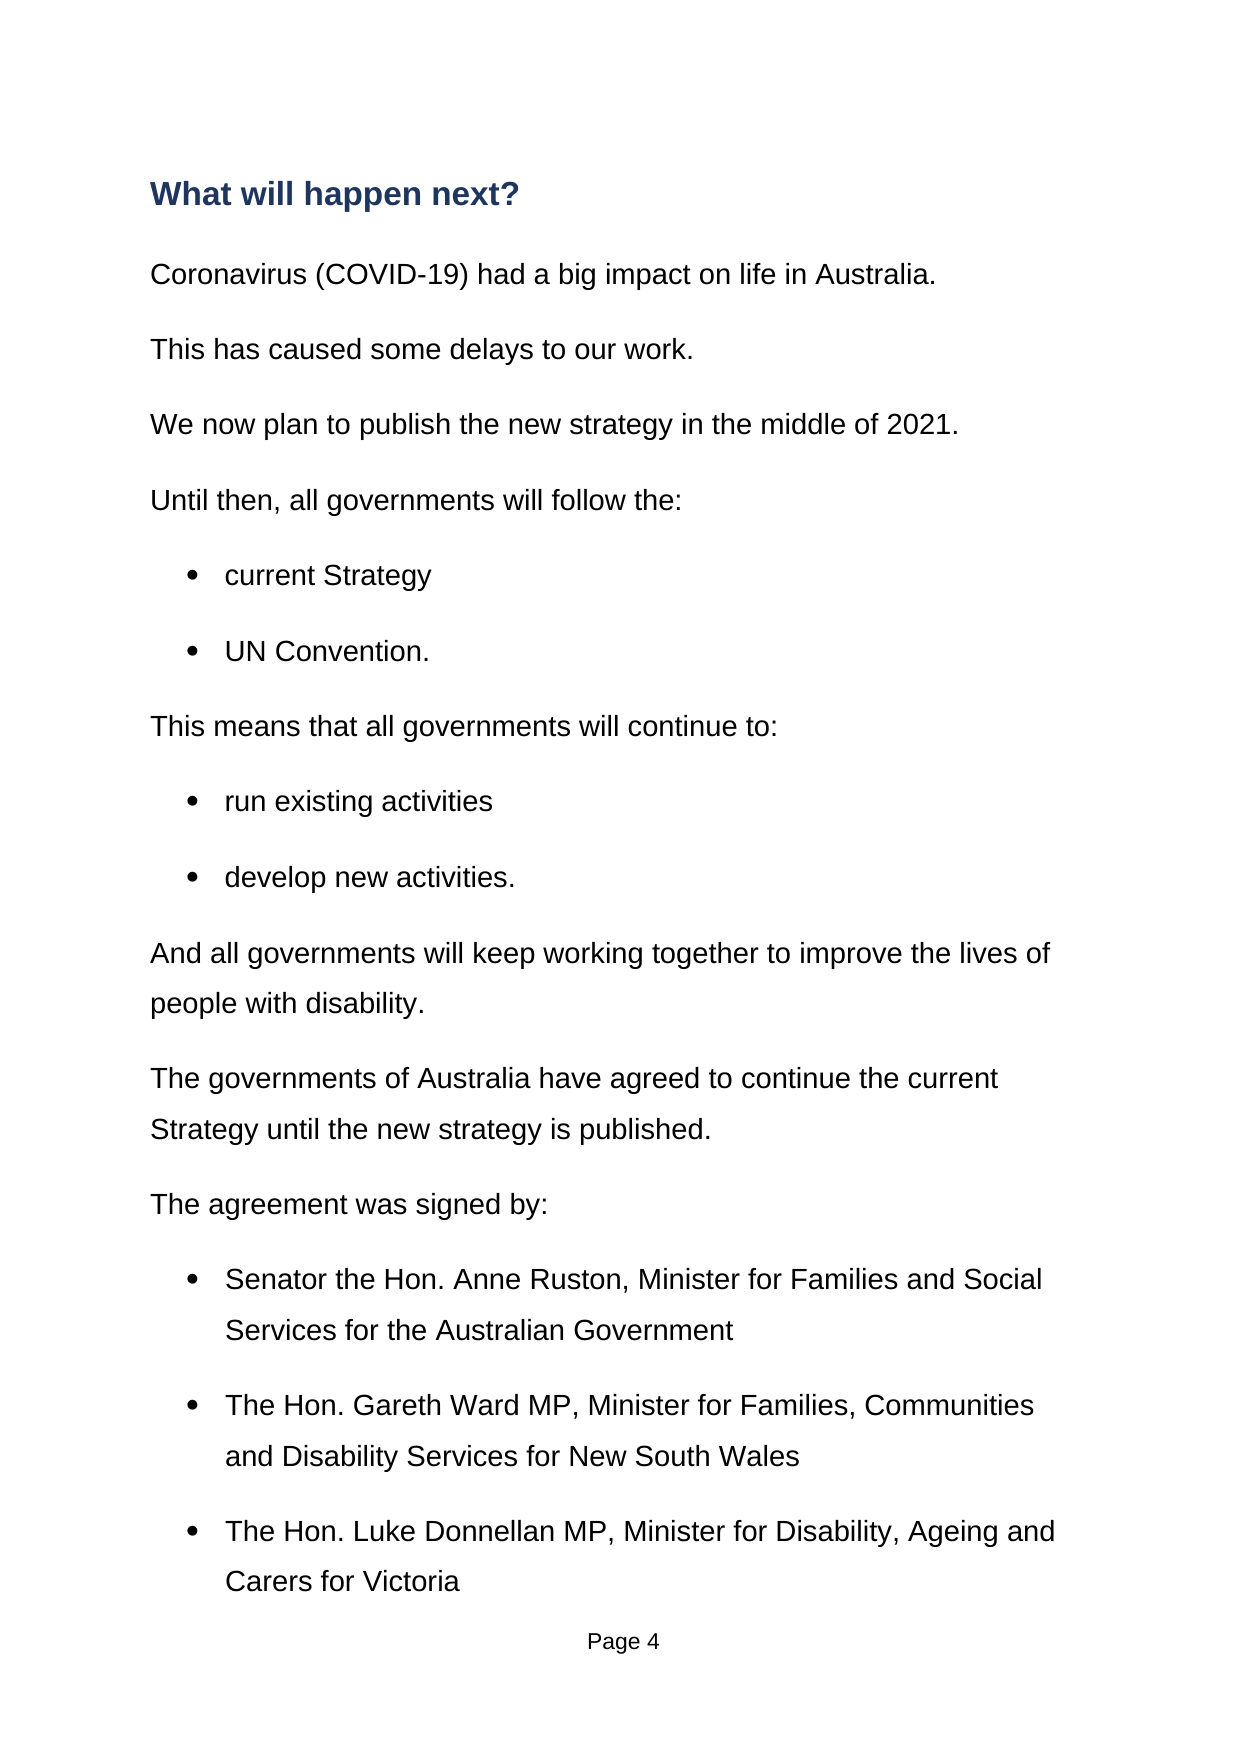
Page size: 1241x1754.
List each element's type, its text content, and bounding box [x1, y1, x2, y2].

list The Hon. Luke Donnellan MP, Minister for Disability, Ageing and Carers for Victoria [187, 1514, 1090, 1598]
text This has caused some delays to our work. [150, 332, 1090, 366]
list current Strategy [187, 558, 1090, 592]
list Senator the Hon. Anne Ruston, Minister for Families and Social Services for the Australian Government [187, 1262, 1090, 1346]
text The governments of Australia have agreed to continue the current Strategy until the new strategy is published. [150, 1061, 1090, 1145]
text Until then, all governments will follow the: [150, 483, 1090, 516]
list run existing activities [187, 784, 1090, 818]
text This means that all governments will continue to: [150, 709, 1090, 743]
list UN Convention. [187, 633, 1090, 667]
subtitle What will happen next? [150, 174, 1090, 212]
text We now plan to publish the new strategy in the middle of 2021. [150, 407, 1090, 441]
text And all governments will keep working together to improve the lives of people with disability. [150, 936, 1090, 1019]
list The Hon. Gareth Ward MP, Minister for Families, Communities and Disability Services for New South Wales [187, 1388, 1090, 1472]
text Coronavirus (COVID-19) had a big impact on life in Australia. [150, 257, 1090, 290]
list develop new activities. [187, 860, 1090, 894]
text The agreement was signed by: [150, 1187, 1090, 1221]
